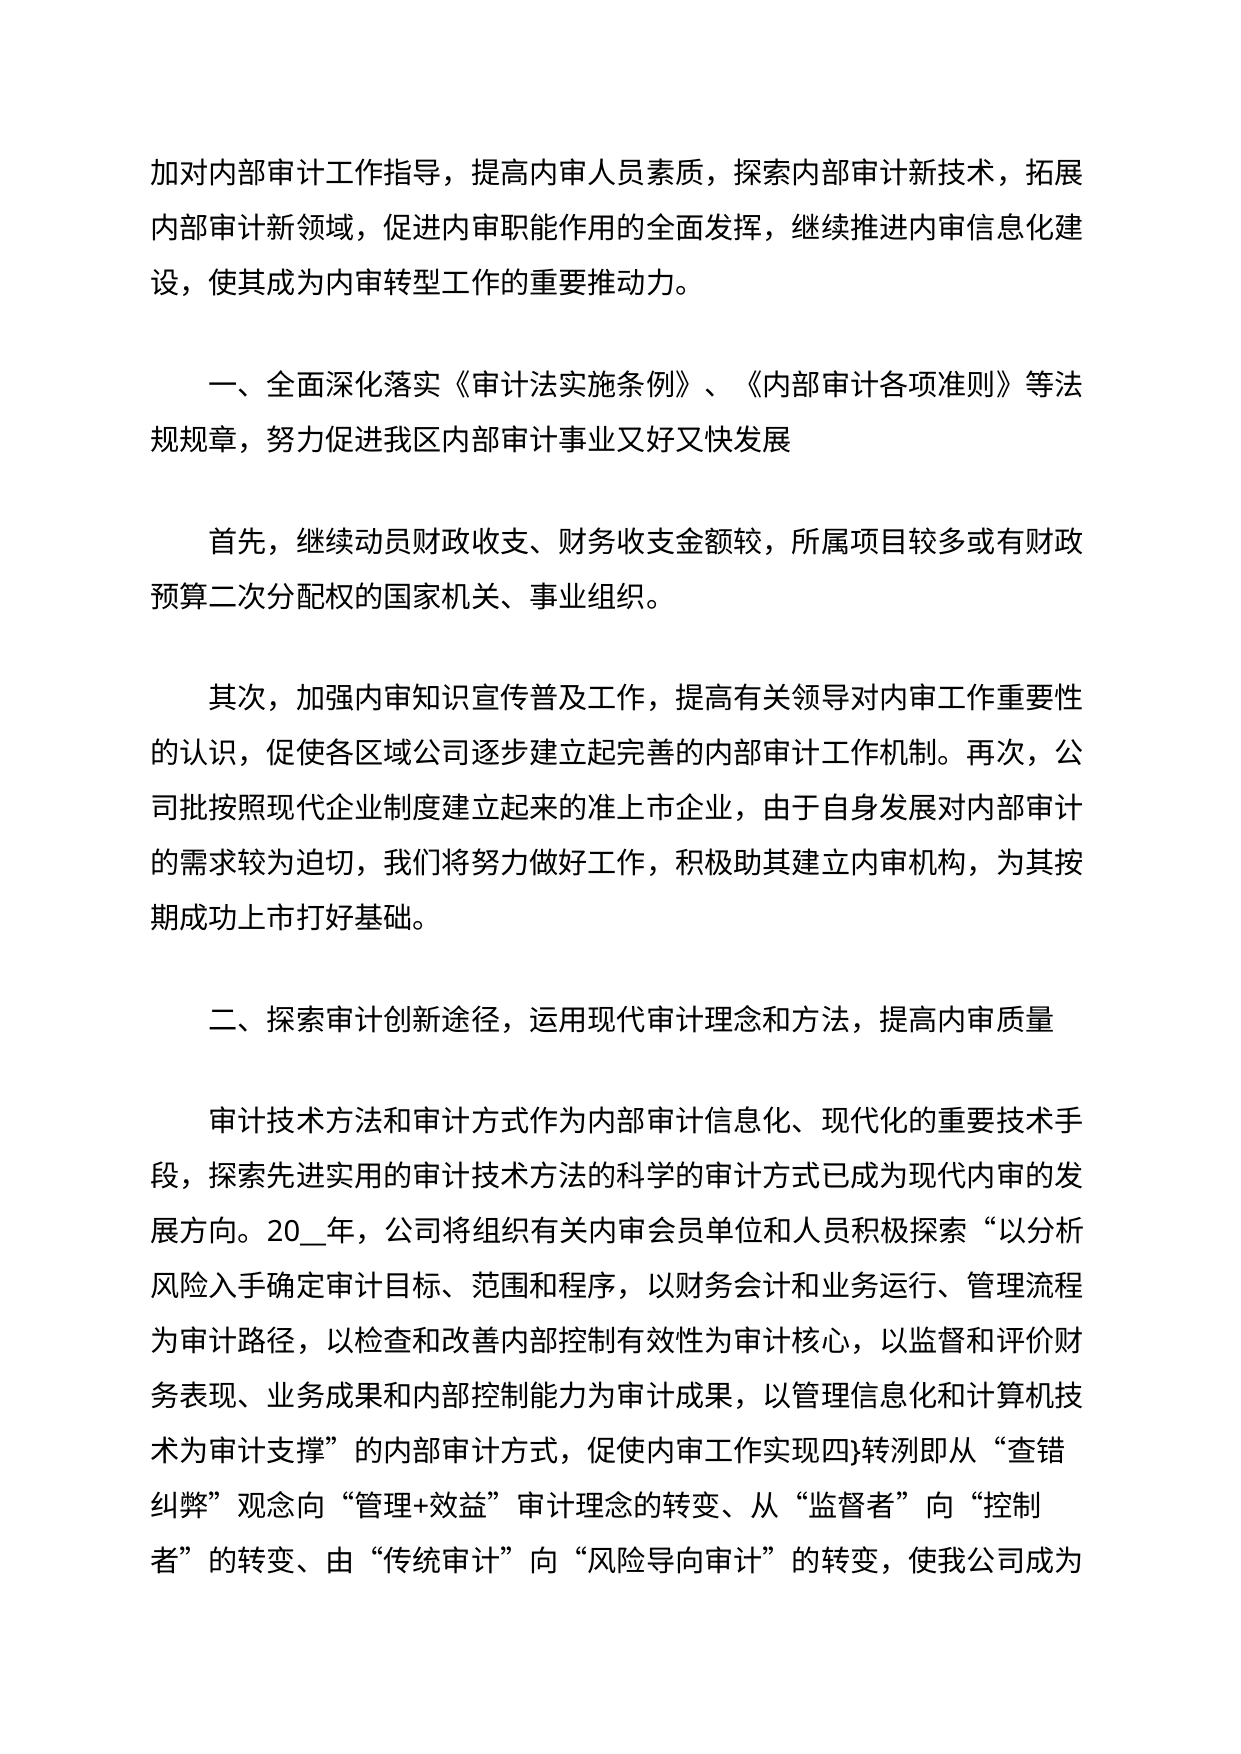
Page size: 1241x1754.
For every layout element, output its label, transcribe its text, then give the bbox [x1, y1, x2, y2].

text 一、全面深化落实《审计法实施条例》、《内部审计各项准则》等法规规章，努力促进我区内部审计事业又好又快发展 [150, 362, 1090, 459]
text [150, 1098, 1090, 1580]
text 首先，继续动员财政收支、财务收支金额较，所属项目较多或有财政预算二次分配权的国家机关、事业组织。 [150, 518, 1090, 615]
text 其次，加强内审知识宣传普及工作，提高有关领导对内审工作重要性的认识，促使各区域公司逐步建立起完善的内部审计工作机制。再次，公司批按照现代企业制度建立起来的准上市企业，由于自身发展对内部审计的需求较为迫切，我们将努力做好工作，积极助其建立内审机构，为其按期成功上市打好基础。 [150, 675, 1090, 937]
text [150, 150, 1090, 302]
text 二、探索审计创新途径，运用现代审计理念和方法，提高内审质量 [150, 996, 1090, 1038]
